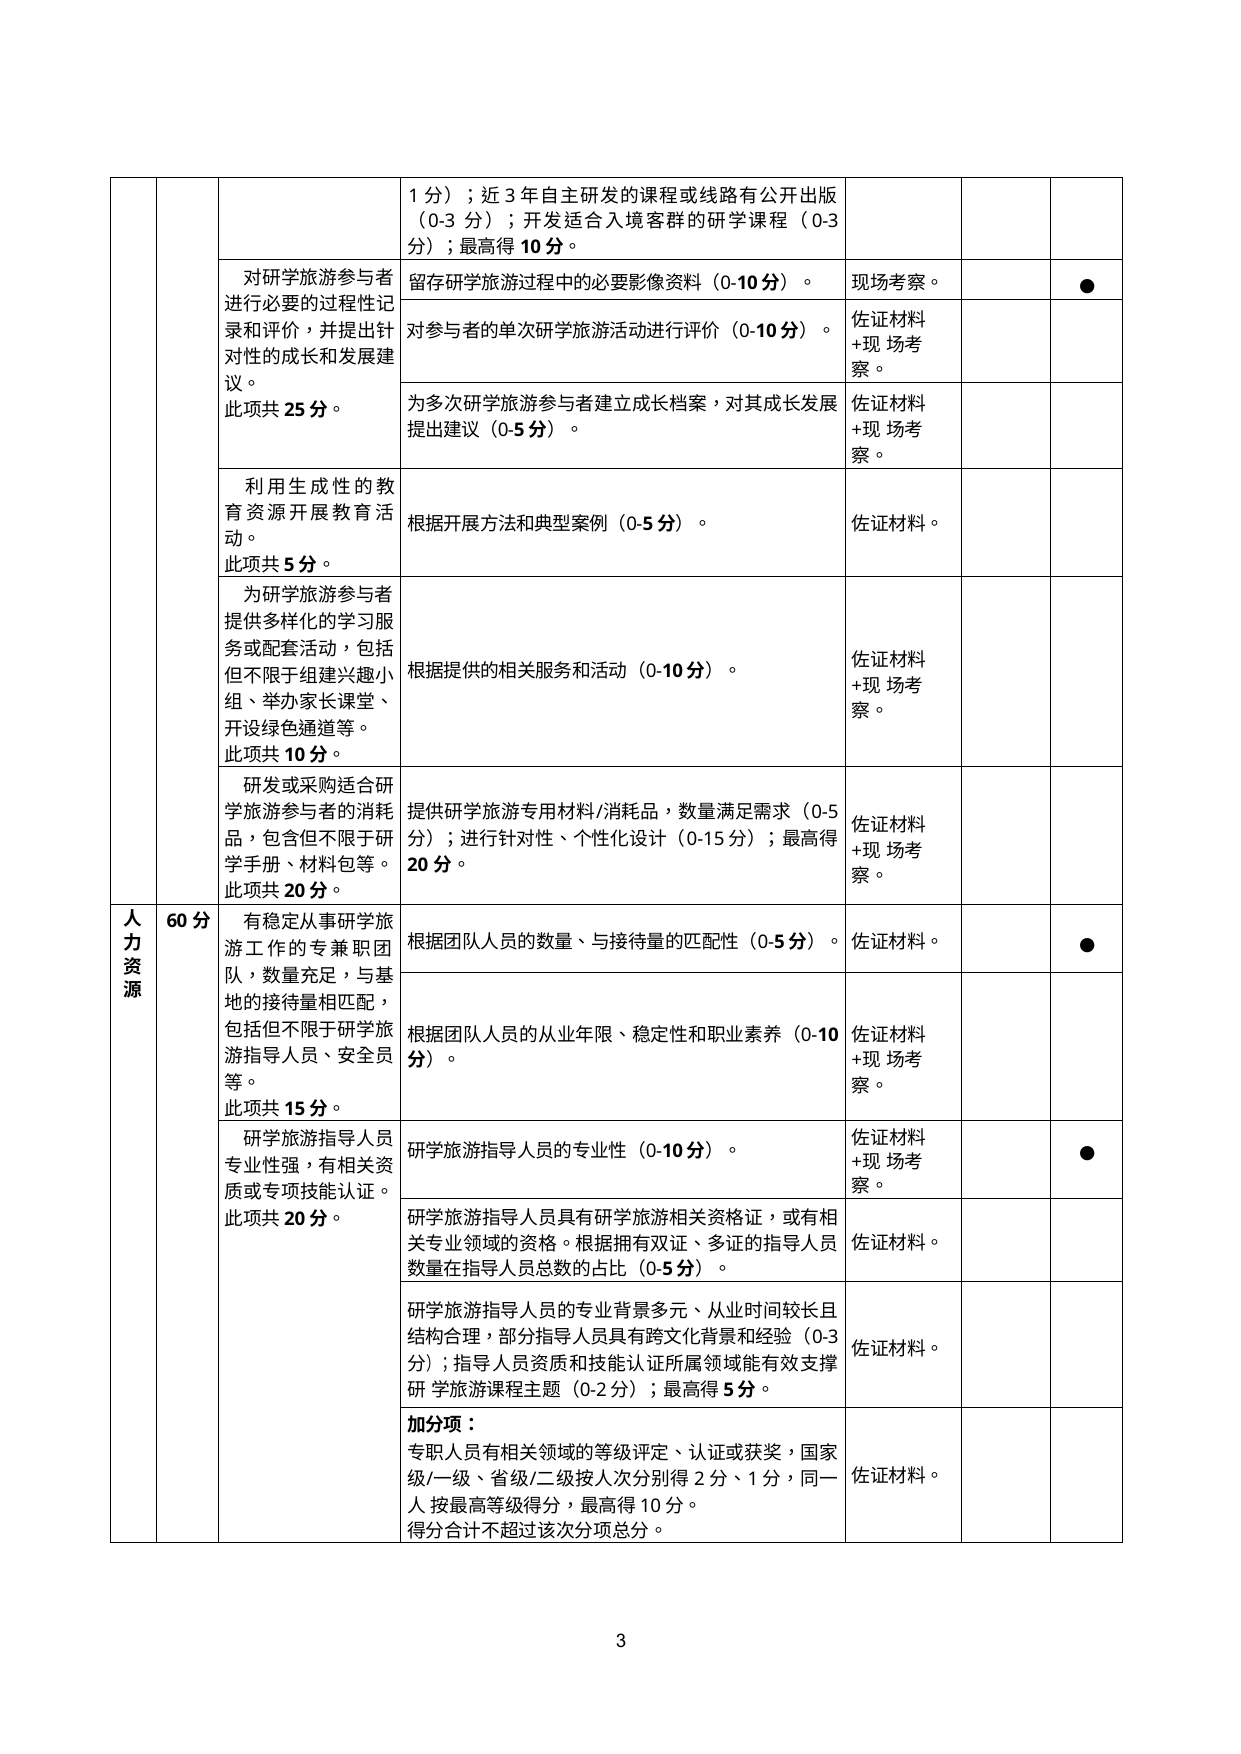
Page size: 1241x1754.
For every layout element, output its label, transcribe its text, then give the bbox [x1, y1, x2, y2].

table_cell 研学旅游指导人员具有研学旅游相关资格证，或有相 关专业领域的资格。根据拥有双证、多证的指导人员 数量在指导人员总数的占比（0-5分）。 [401, 1199, 845, 1281]
table_cell 研学旅游指导人员 专业性强，有相关资 质或专项技能认证。 此项共20分。 [219, 1121, 400, 1542]
table_cell 佐证材料+现 场考察。 [846, 973, 961, 1120]
table_cell [962, 1121, 1050, 1198]
table_cell 对研学旅游参与者 进行必要的过程性记 录和评价，并提出针 对性的成长和发展建 议。 此项共25分。 [219, 260, 400, 468]
table_cell 利用生成性的教 育资源开展教育活 动。 此项共5分。 [219, 469, 400, 576]
table_cell 为多次研学旅游参与者建立成长档案，对其成长发展 提出建议（0-5分）。 [401, 383, 845, 468]
table_cell 现场考察。 [846, 260, 961, 299]
table_header [846, 178, 961, 259]
table_cell ● [1051, 1121, 1122, 1198]
table_header 1分）；近3年自主研发的课程或线路有公开出版（0-3 分）；开发适合入境客群的研学课程（0-3分）；最高得 10分。 [401, 178, 845, 259]
table_cell 人 力 资 源 [111, 905, 156, 1542]
table_cell 佐证材料。 [846, 469, 961, 576]
table_cell [962, 767, 1050, 903]
table_cell [962, 469, 1050, 576]
table_cell [1051, 973, 1122, 1120]
table_cell [1051, 1199, 1122, 1281]
table_cell 根据提供的相关服务和活动（0-10分）。 [401, 577, 845, 766]
table_header [111, 178, 156, 903]
table_cell 佐证材料。 [846, 1408, 961, 1542]
table_cell ● [1051, 905, 1122, 972]
table_cell [962, 1282, 1050, 1407]
table_cell [962, 383, 1050, 468]
table_cell [962, 260, 1050, 299]
table_cell [962, 577, 1050, 766]
table_cell [962, 973, 1050, 1120]
table_cell 佐证材料。 [846, 1199, 961, 1281]
table_header [219, 178, 400, 259]
table_cell 研学旅游指导人员的专业性（0-10分）。 [401, 1121, 845, 1198]
table_cell 研发或采购适合研 学旅游参与者的消耗 品，包含但不限于研 学手册、材料包等。 此项共20分。 [219, 767, 400, 903]
table_cell 佐证材料。 [846, 1282, 961, 1407]
table_cell 60 分 [157, 905, 218, 1542]
table_cell 加分项： 专职人员有相关领域的等级评定、认证或获奖，国家 级/一级、省级/二级按人次分别得2分、1分，同一人 按最高等级得分，最高得10分。 得分合计不超过该次分项总分。 [401, 1408, 845, 1542]
table_cell 佐证材料+现 场考察。 [846, 767, 961, 903]
table_cell 佐证材料+现 场考察。 [846, 1121, 961, 1198]
table_header [157, 178, 218, 903]
table_cell 佐证材料+现 场考察。 [846, 383, 961, 468]
table_cell [1051, 300, 1122, 382]
table_cell 根据开展方法和典型案例（0-5分）。 [401, 469, 845, 576]
table_cell 根据团队人员的从业年限、稳定性和职业素养（0-10 分）。 [401, 973, 845, 1120]
table_cell 有稳定从事研学旅 游工作的专兼职团 队，数量充足，与基 地的接待量相匹配， 包括但不限于研学旅 游指导人员、安全员 等。 此项共15分。 [219, 905, 400, 1120]
table_cell 对参与者的单次研学旅游活动进行评价（0-10分）。 [401, 300, 845, 382]
table_cell 研学旅游指导人员的专业背景多元、从业时间较长且 结构合理，部分指导人员具有跨文化背景和经验（0-3 分）；指导人员资质和技能认证所属领域能有效支撑研 学旅游课程主题（0-2分）；最高得5分。 [401, 1282, 845, 1407]
table_cell 根据团队人员的数量、与接待量的匹配性（0-5分）。 [401, 905, 845, 972]
table_cell [1051, 1282, 1122, 1407]
table_cell [962, 300, 1050, 382]
table_cell [1051, 383, 1122, 468]
table_cell 为研学旅游参与者 提供多样化的学习服 务或配套活动，包括 但不限于组建兴趣小 组、举办家长课堂、 开设绿色通道等。 此项共10分。 [219, 577, 400, 766]
table_cell [1051, 1408, 1122, 1542]
table_cell 佐证材料。 [846, 905, 961, 972]
table_cell 佐证材料+现 场考察。 [846, 577, 961, 766]
table_cell 提供研学旅游专用材料/消耗品，数量满足需求（0-5 分）；进行针对性、个性化设计（0-15分）；最高得20 分。 [401, 767, 845, 903]
table_header [962, 178, 1050, 259]
table_cell [1051, 767, 1122, 903]
table_cell [962, 905, 1050, 972]
table_cell [962, 1199, 1050, 1281]
table_header [1051, 178, 1122, 259]
table_cell [1051, 577, 1122, 766]
table_cell 佐证材料+现 场考察。 [846, 300, 961, 382]
table_cell [962, 1408, 1050, 1542]
table_cell [1051, 469, 1122, 576]
table_cell 留存研学旅游过程中的必要影像资料（0-10分）。 [401, 260, 845, 299]
table_cell ● [1051, 260, 1122, 299]
